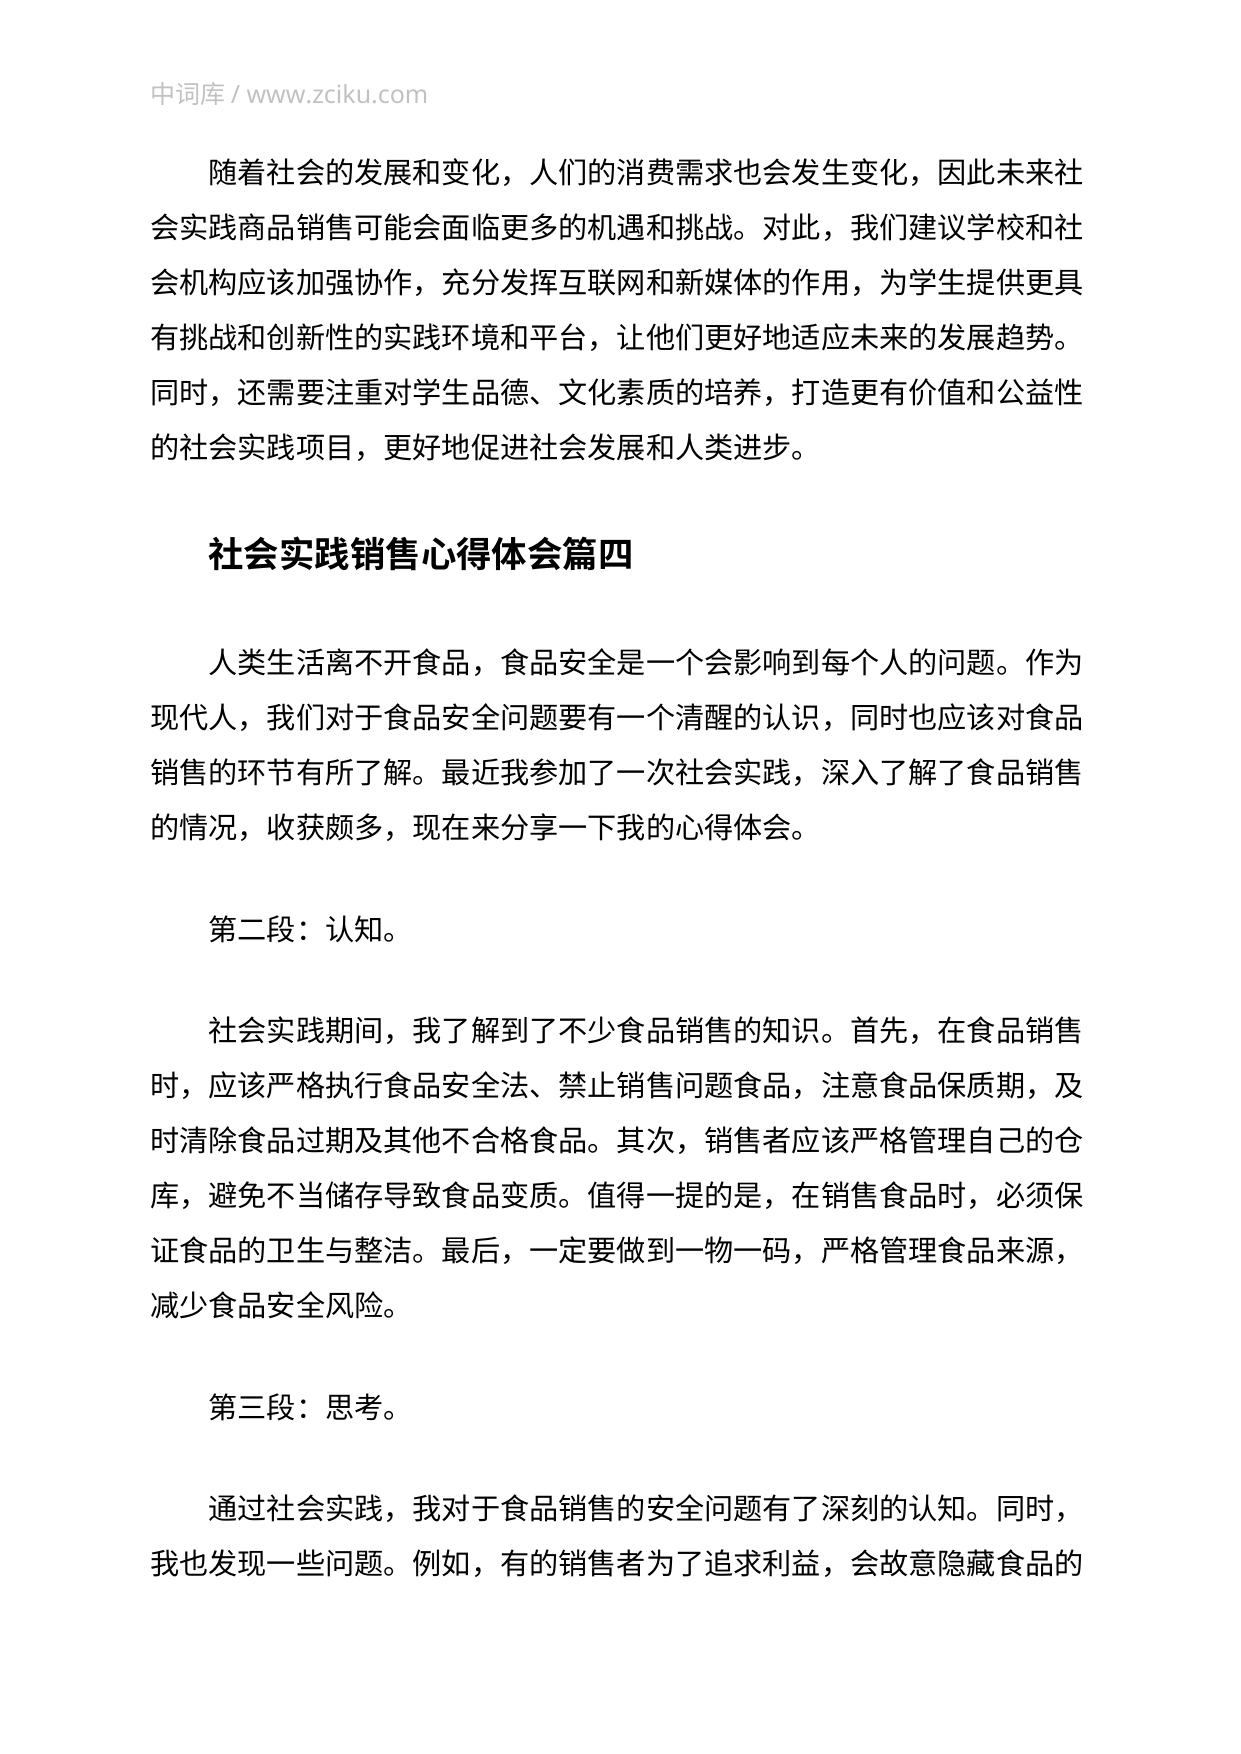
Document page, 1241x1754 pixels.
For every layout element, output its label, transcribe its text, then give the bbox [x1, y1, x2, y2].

text 第三段：思考。 [150, 1384, 1090, 1426]
text 随着社会的发展和变化，人们的消费需求也会发生变化，因此未来社会实践商品销售可能会面临更多的机遇和挑战。对此，我们建议学校和社会机构应该加强协作，充分发挥互联网和新媒体的作用，为学生提供更具有挑战和创新性的实践环境和平台，让他们更好地适应未来的发展趋势。同时，还需要注重对学生品德、文化素质的培养，打造更有价值和公益性的社会实践项目，更好地促进社会发展和人类进步。 [150, 150, 1090, 467]
text 人类生活离不开食品，食品安全是一个会影响到每个人的问题。作为现代人，我们对于食品安全问题要有一个清醒的认识，同时也应该对食品销售的环节有所了解。最近我参加了一次社会实践，深入了解了食品销售的情况，收获颇多，现在来分享一下我的心得体会。 [150, 640, 1090, 847]
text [150, 1486, 1090, 1583]
text 第二段：认知。 [150, 906, 1090, 948]
text 社会实践期间，我了解到了不少食品销售的知识。首先，在食品销售时，应该严格执行食品安全法、禁止销售问题食品，注意食品保质期，及时清除食品过期及其他不合格食品。其次，销售者应该严格管理自己的仓库，避免不当储存导致食品变质。值得一提的是，在销售食品时，必须保证食品的卫生与整洁。最后，一定要做到一物一码，严格管理食品来源，减少食品安全风险。 [150, 1008, 1090, 1325]
text 社会实践销售心得体会篇四 [150, 526, 1090, 577]
